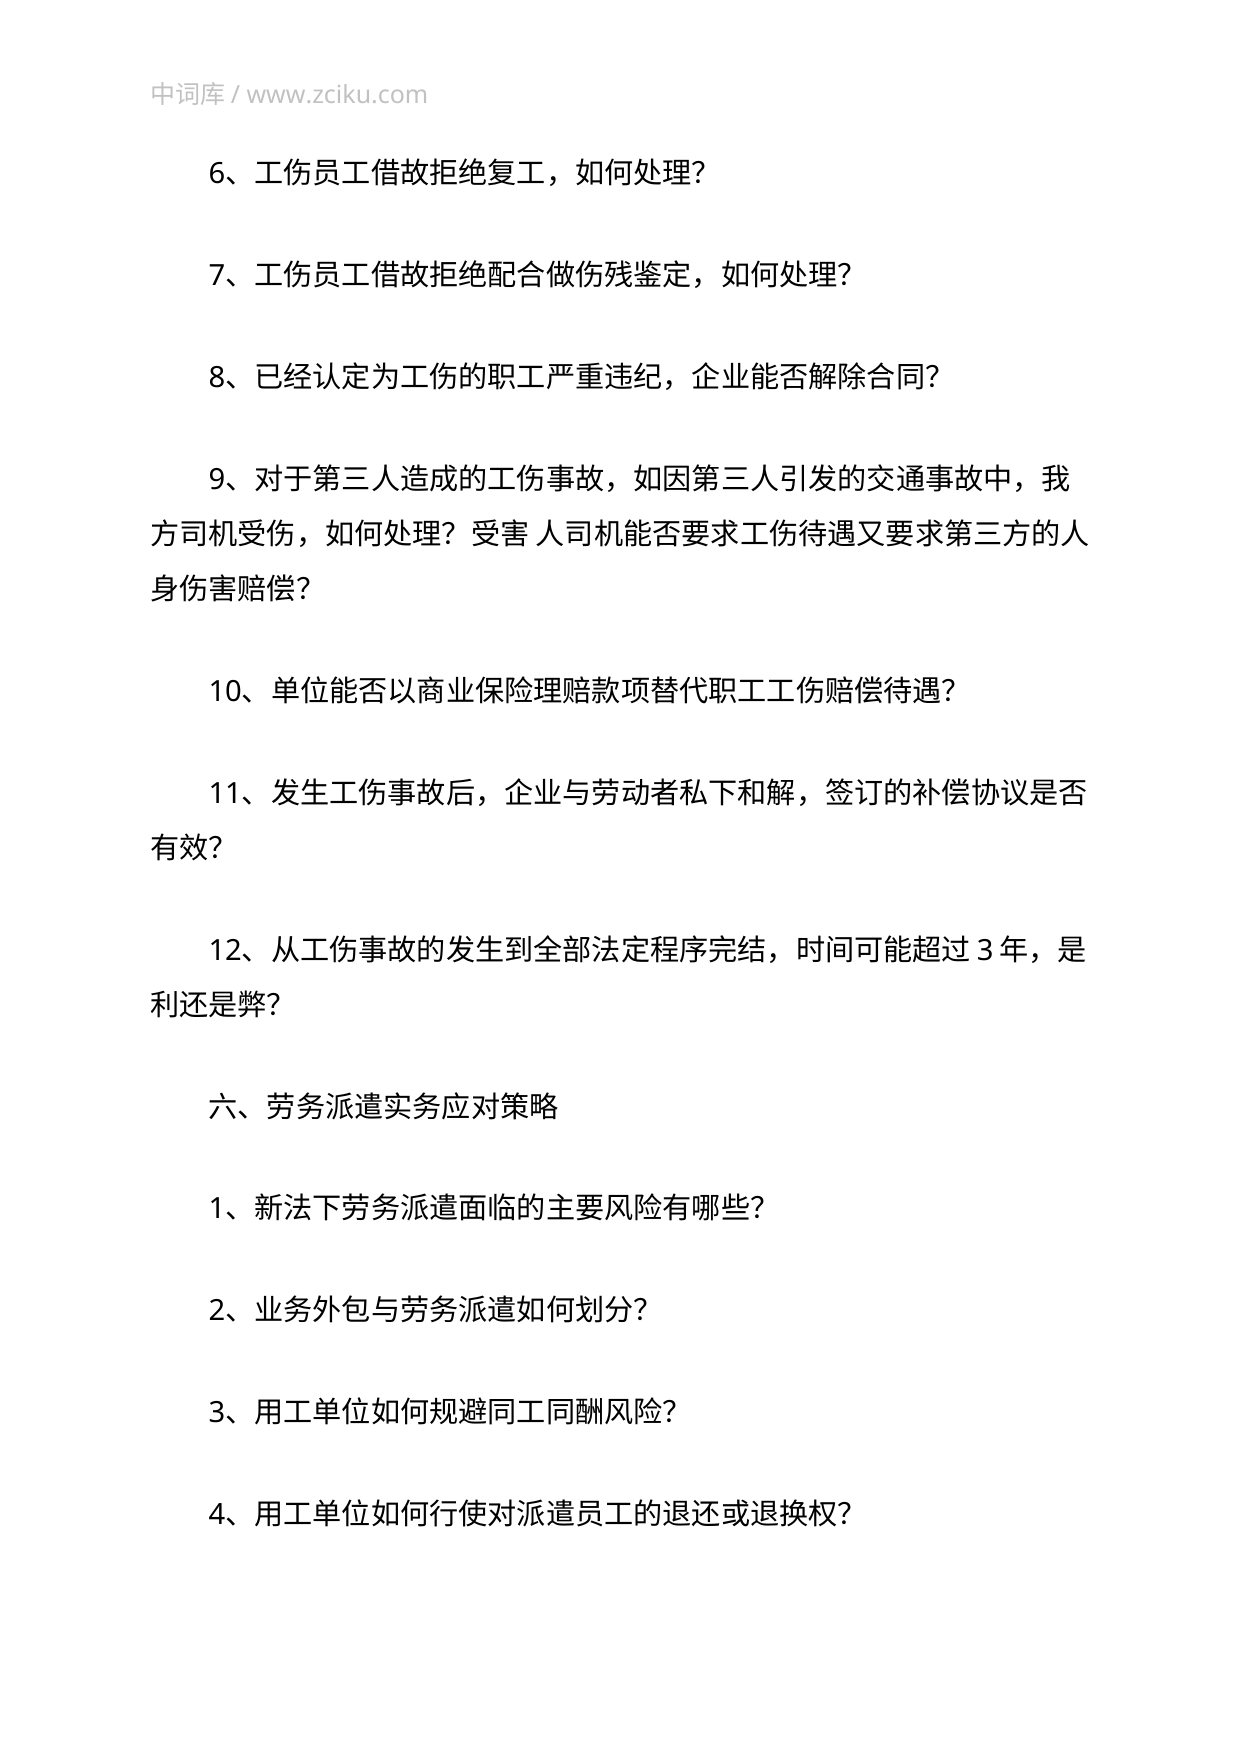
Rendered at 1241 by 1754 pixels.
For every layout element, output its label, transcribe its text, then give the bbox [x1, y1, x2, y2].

text 6、工伤员工借故拒绝复工，如何处理？ [150, 150, 1090, 192]
text 1、新法下劳务派遣面临的主要风险有哪些？ [150, 1185, 1090, 1227]
text 4、用工单位如何行使对派遣员工的退还或退换权？ [150, 1491, 1090, 1533]
text 10、单位能否以商业保险理赔款项替代职工工伤赔偿待遇？ [150, 668, 1090, 710]
text 六、劳务派遣实务应对策略 [150, 1083, 1090, 1125]
text 11、发生工伤事故后，企业与劳动者私下和解，签订的补偿协议是否有效？ [150, 769, 1090, 867]
text 2、业务外包与劳务派遣如何划分？ [150, 1287, 1090, 1329]
text 3、用工单位如何规避同工同酬风险？ [150, 1389, 1090, 1431]
text 9、对于第三人造成的工伤事故，如因第三人引发的交通事故中，我方司机受伤，如何处理？受害 人司机能否要求工伤待遇又要求第三方的人身伤害赔偿？ [150, 456, 1090, 608]
text 7、工伤员工借故拒绝配合做伤残鉴定，如何处理？ [150, 252, 1090, 294]
text 8、已经认定为工伤的职工严重违纪，企业能否解除合同？ [150, 354, 1090, 396]
text 12、从工伤事故的发生到全部法定程序完结，时间可能超过3年，是利还是弊？ [150, 926, 1090, 1024]
